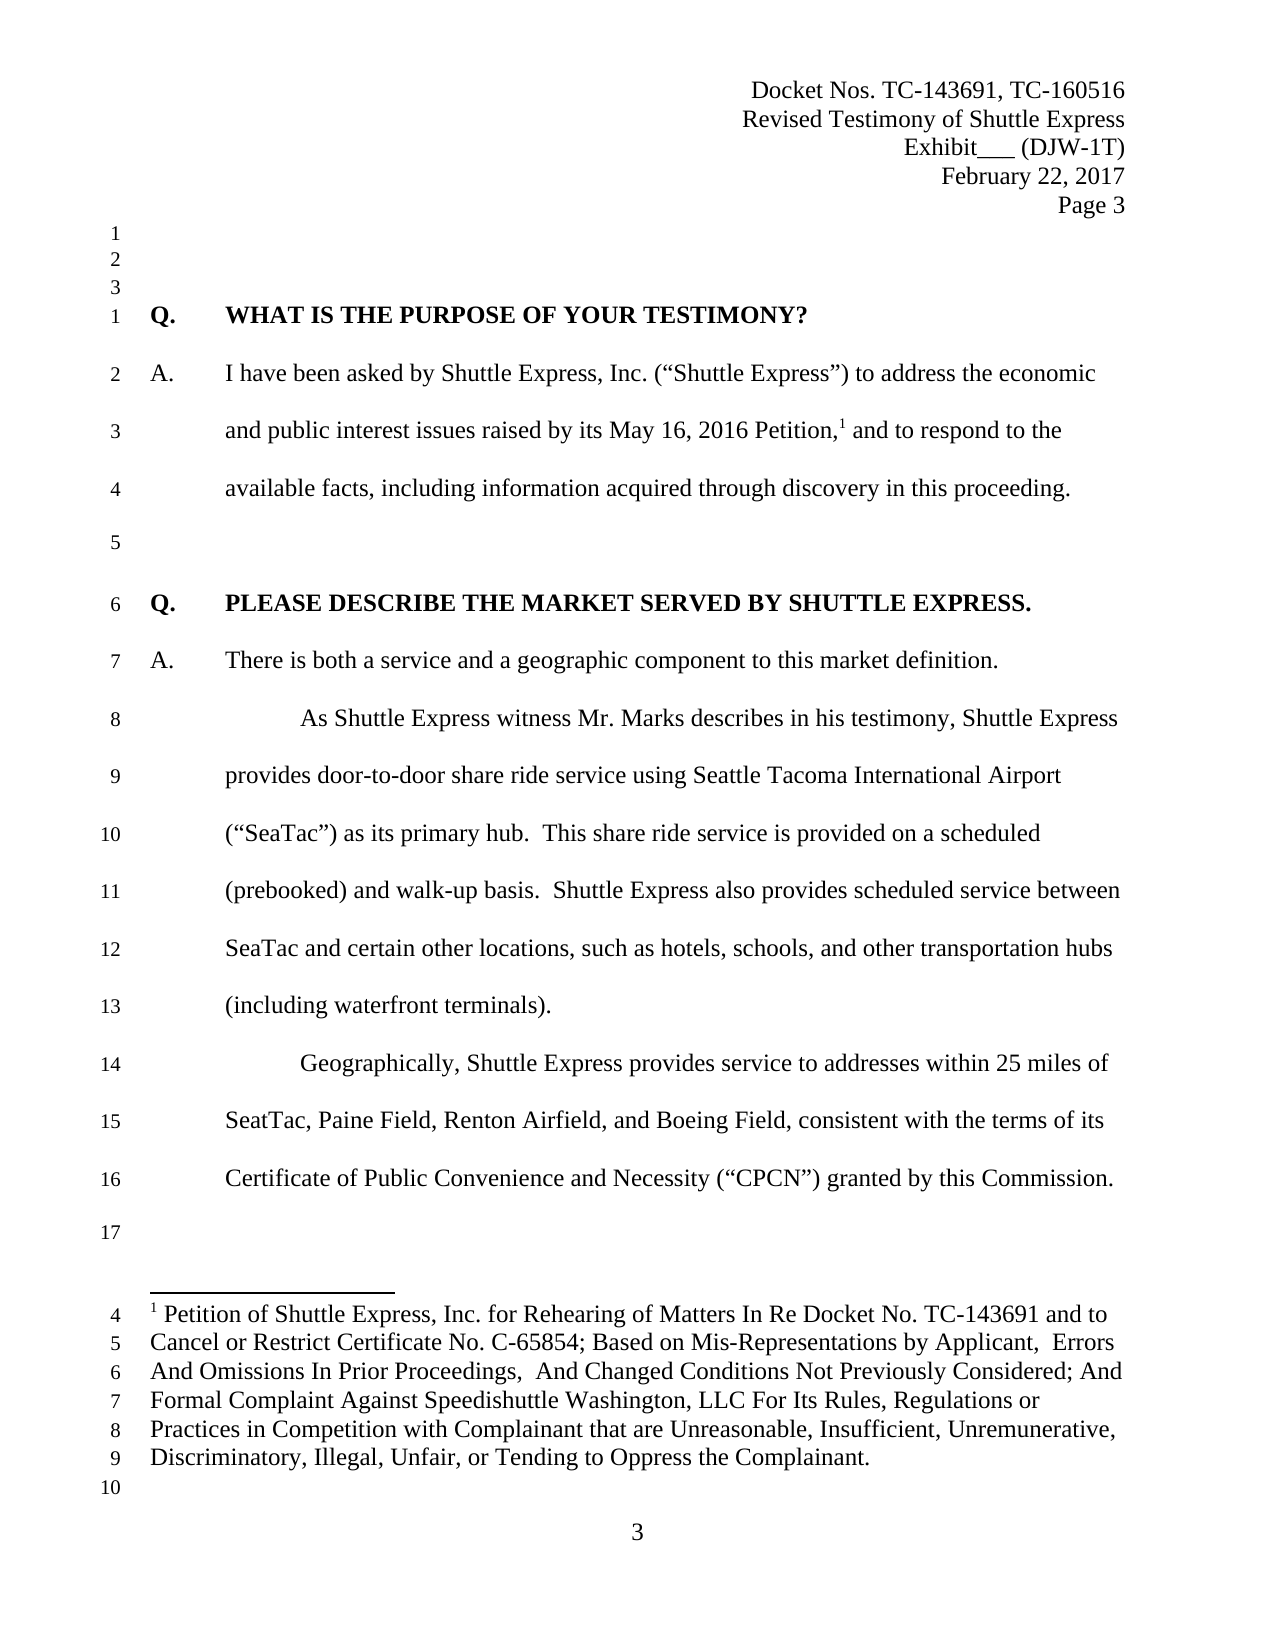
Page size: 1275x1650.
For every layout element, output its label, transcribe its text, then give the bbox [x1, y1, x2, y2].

text Geographically, Shuttle Express provides service to addresses within 25 miles of SeatTac, Paine Field, Renton Airfield, and Boeing Field, consistent with the terms of its Certificate of Public Convenience and Necessity (“CPCN”) granted by this Commission. [150, 1048, 1125, 1191]
text A. There is both a service and a geographic component to this market definition. [150, 645, 1125, 674]
text Q. WHAT IS THE PURPOSE OF YOUR TESTIMONY? [150, 300, 1125, 329]
text Q. PLEASE DESCRIBE THE MARKET SERVED BY SHUTTLE EXPRESS. [150, 588, 1125, 616]
text As Shuttle Express witness Mr. Marks describes in his testimony, Shuttle Express provides door-to-door share ride service using Seattle Tacoma International Airport (“SeaTac”) as its primary hub. This share ride service is provided on a scheduled (prebooked) and walk-up basis. Shuttle Express also provides scheduled service between SeaTac and certain other locations, such as hotels, schools, and other transportation hubs (including waterfront terminals). [150, 703, 1125, 1019]
text A. I have been asked by Shuttle Express, Inc. (“Shuttle Express”) to address the economic and public interest issues raised by its May 16, 2016 Petition, and to respond to the available facts, including information acquired through discovery in this proceeding. [150, 358, 1125, 501]
